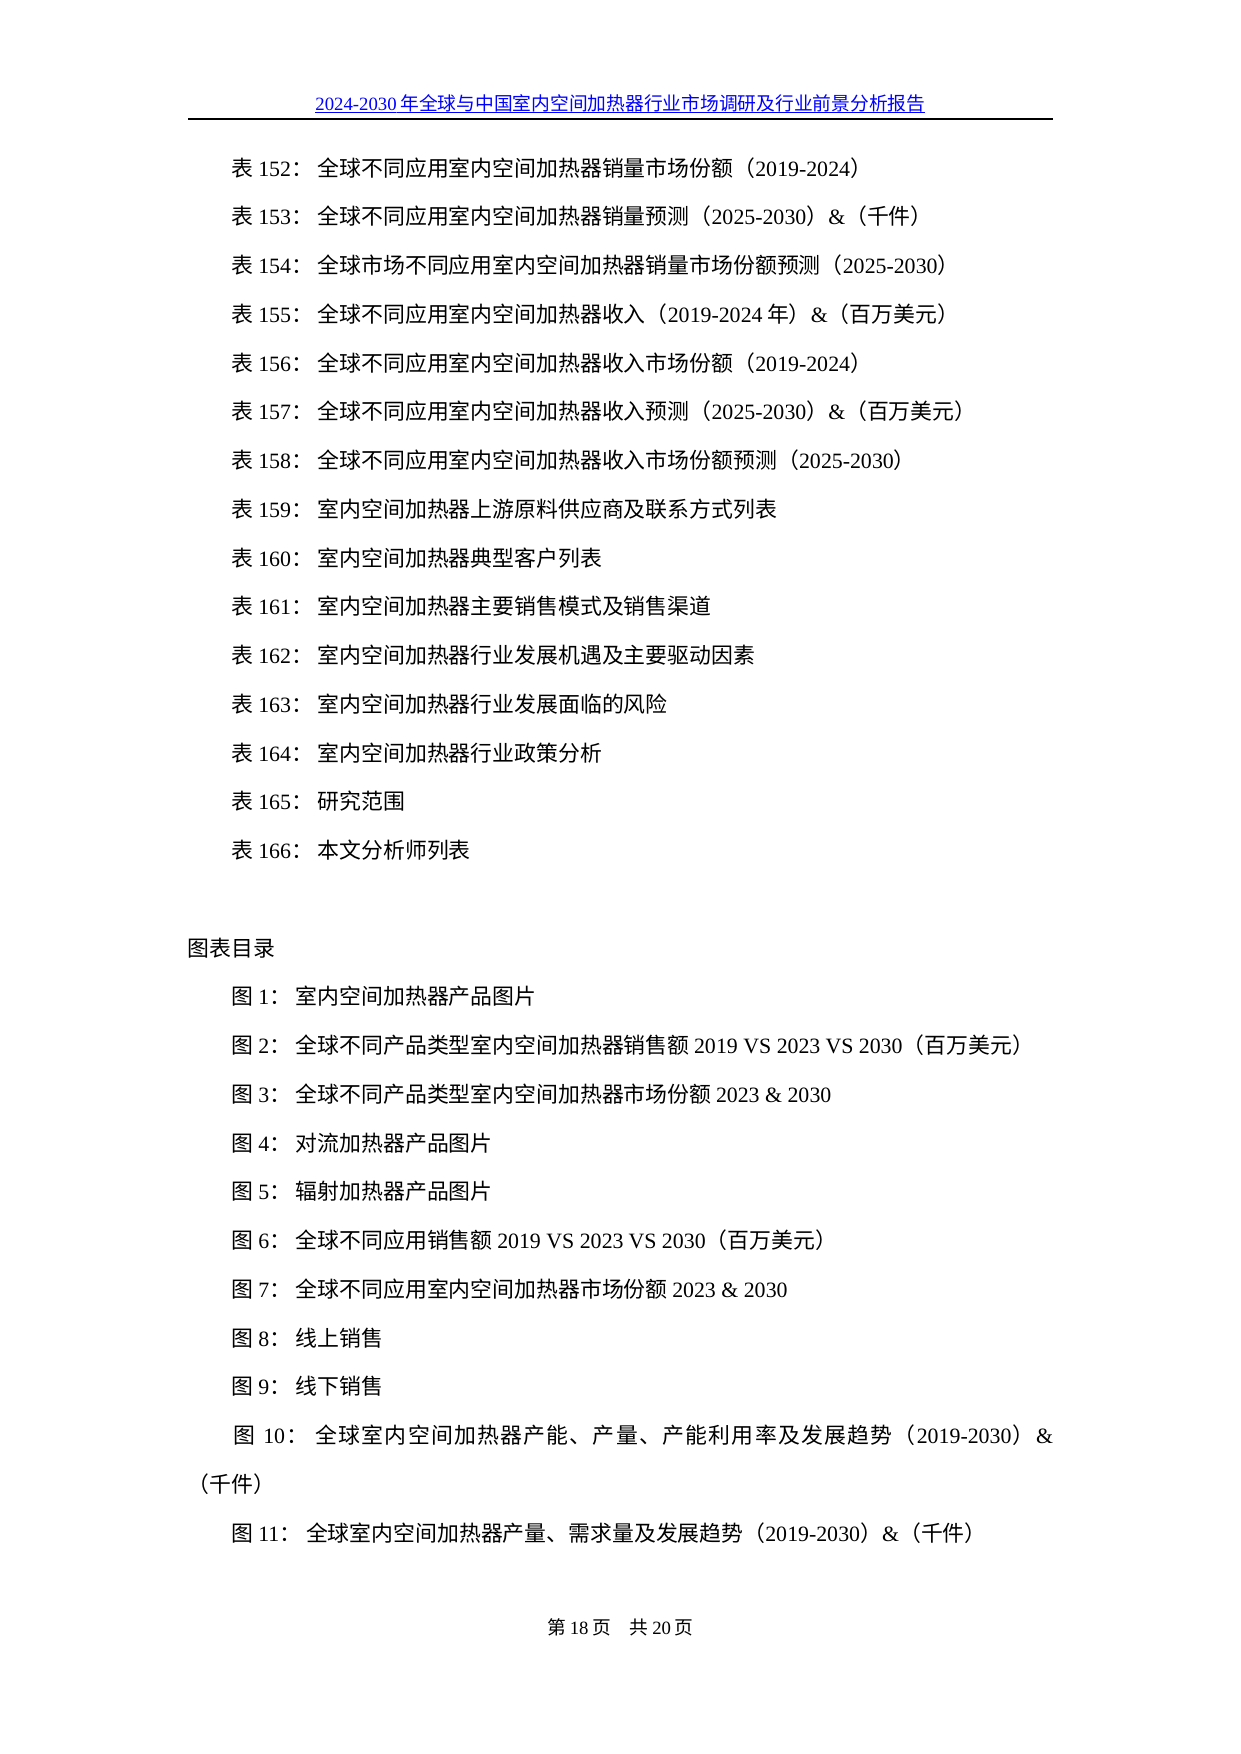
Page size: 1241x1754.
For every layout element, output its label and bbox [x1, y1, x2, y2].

text [187, 150, 1053, 1548]
